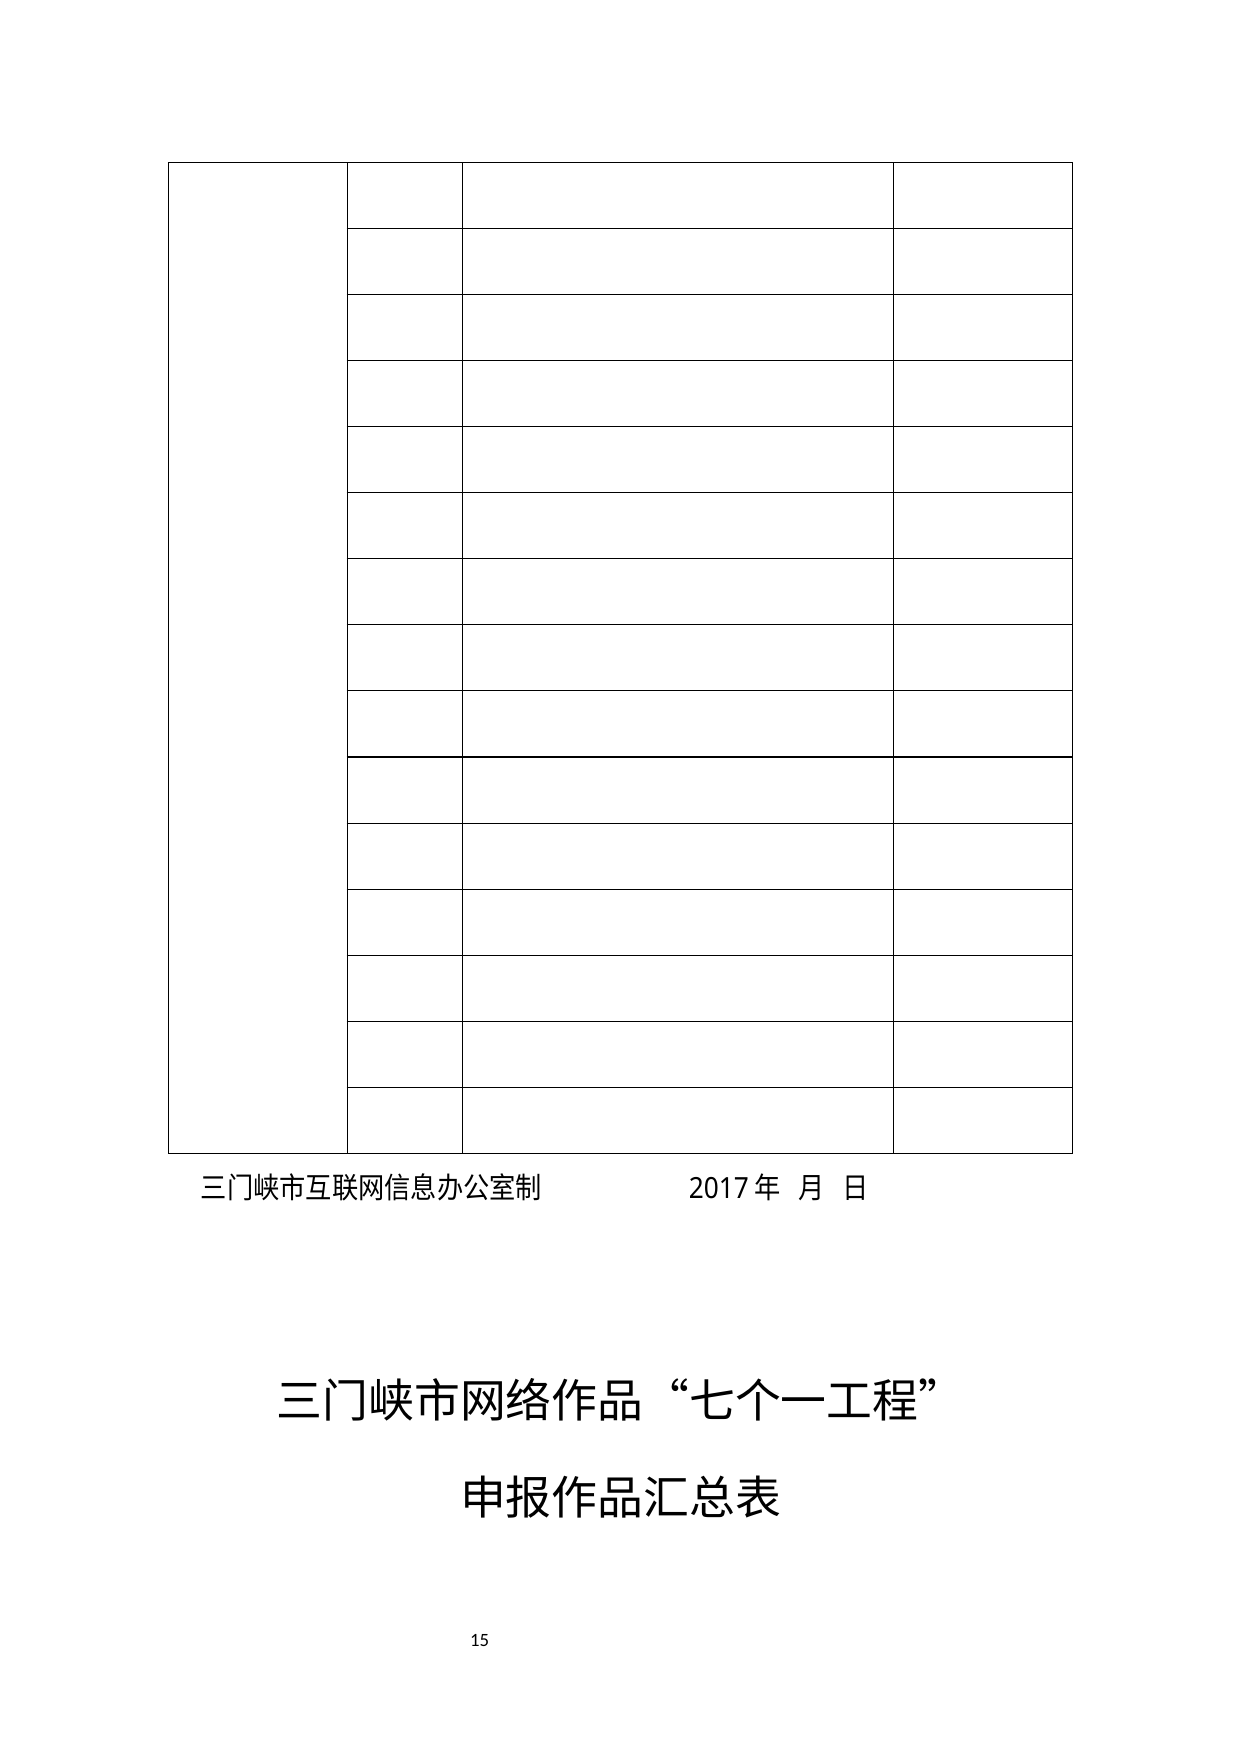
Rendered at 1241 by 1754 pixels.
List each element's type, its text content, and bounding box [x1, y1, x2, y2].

table_cell [894, 427, 1072, 492]
table_cell [169, 163, 347, 1153]
text 三门峡市互联网信息办公室制 2017年 月 日 [187, 1154, 1125, 1219]
text 三门峡市网络作品“七个一工程” [187, 1349, 1053, 1446]
table_cell [348, 824, 462, 888]
table_cell [894, 493, 1072, 558]
table_cell [463, 758, 893, 822]
text 申报作品汇总表 [187, 1446, 1053, 1544]
table_cell [348, 625, 462, 690]
table_cell [463, 956, 893, 1021]
table_cell [894, 956, 1072, 1021]
table_cell [463, 1088, 893, 1153]
table_cell [463, 427, 893, 492]
table_cell [463, 295, 893, 360]
table_cell [348, 163, 462, 228]
table_cell [894, 559, 1072, 624]
table_cell [463, 890, 893, 954]
table_cell [348, 691, 462, 756]
table_cell [894, 625, 1072, 690]
table_cell [894, 890, 1072, 954]
table_cell [894, 1022, 1072, 1087]
table_cell [894, 229, 1072, 294]
table_cell [463, 493, 893, 558]
table_cell [463, 559, 893, 624]
table_cell [463, 691, 893, 756]
table_cell [894, 824, 1072, 888]
table_cell [348, 493, 462, 558]
table_cell [348, 956, 462, 1021]
table_cell [348, 295, 462, 360]
table_cell [463, 625, 893, 690]
table_cell [463, 824, 893, 888]
table_cell [894, 295, 1072, 360]
table_cell [348, 1088, 462, 1153]
table_cell [348, 427, 462, 492]
table_cell [348, 758, 462, 822]
table_cell [894, 361, 1072, 426]
table_cell [894, 758, 1072, 822]
table_cell [463, 229, 893, 294]
table_cell [348, 229, 462, 294]
table_cell [463, 1022, 893, 1087]
table_cell [463, 361, 893, 426]
table_cell [348, 890, 462, 954]
table_cell [348, 559, 462, 624]
table_cell [894, 1088, 1072, 1153]
table_cell [894, 691, 1072, 756]
table_cell [894, 163, 1072, 228]
table_cell [463, 163, 893, 228]
table_cell [348, 361, 462, 426]
table_cell [348, 1022, 462, 1087]
